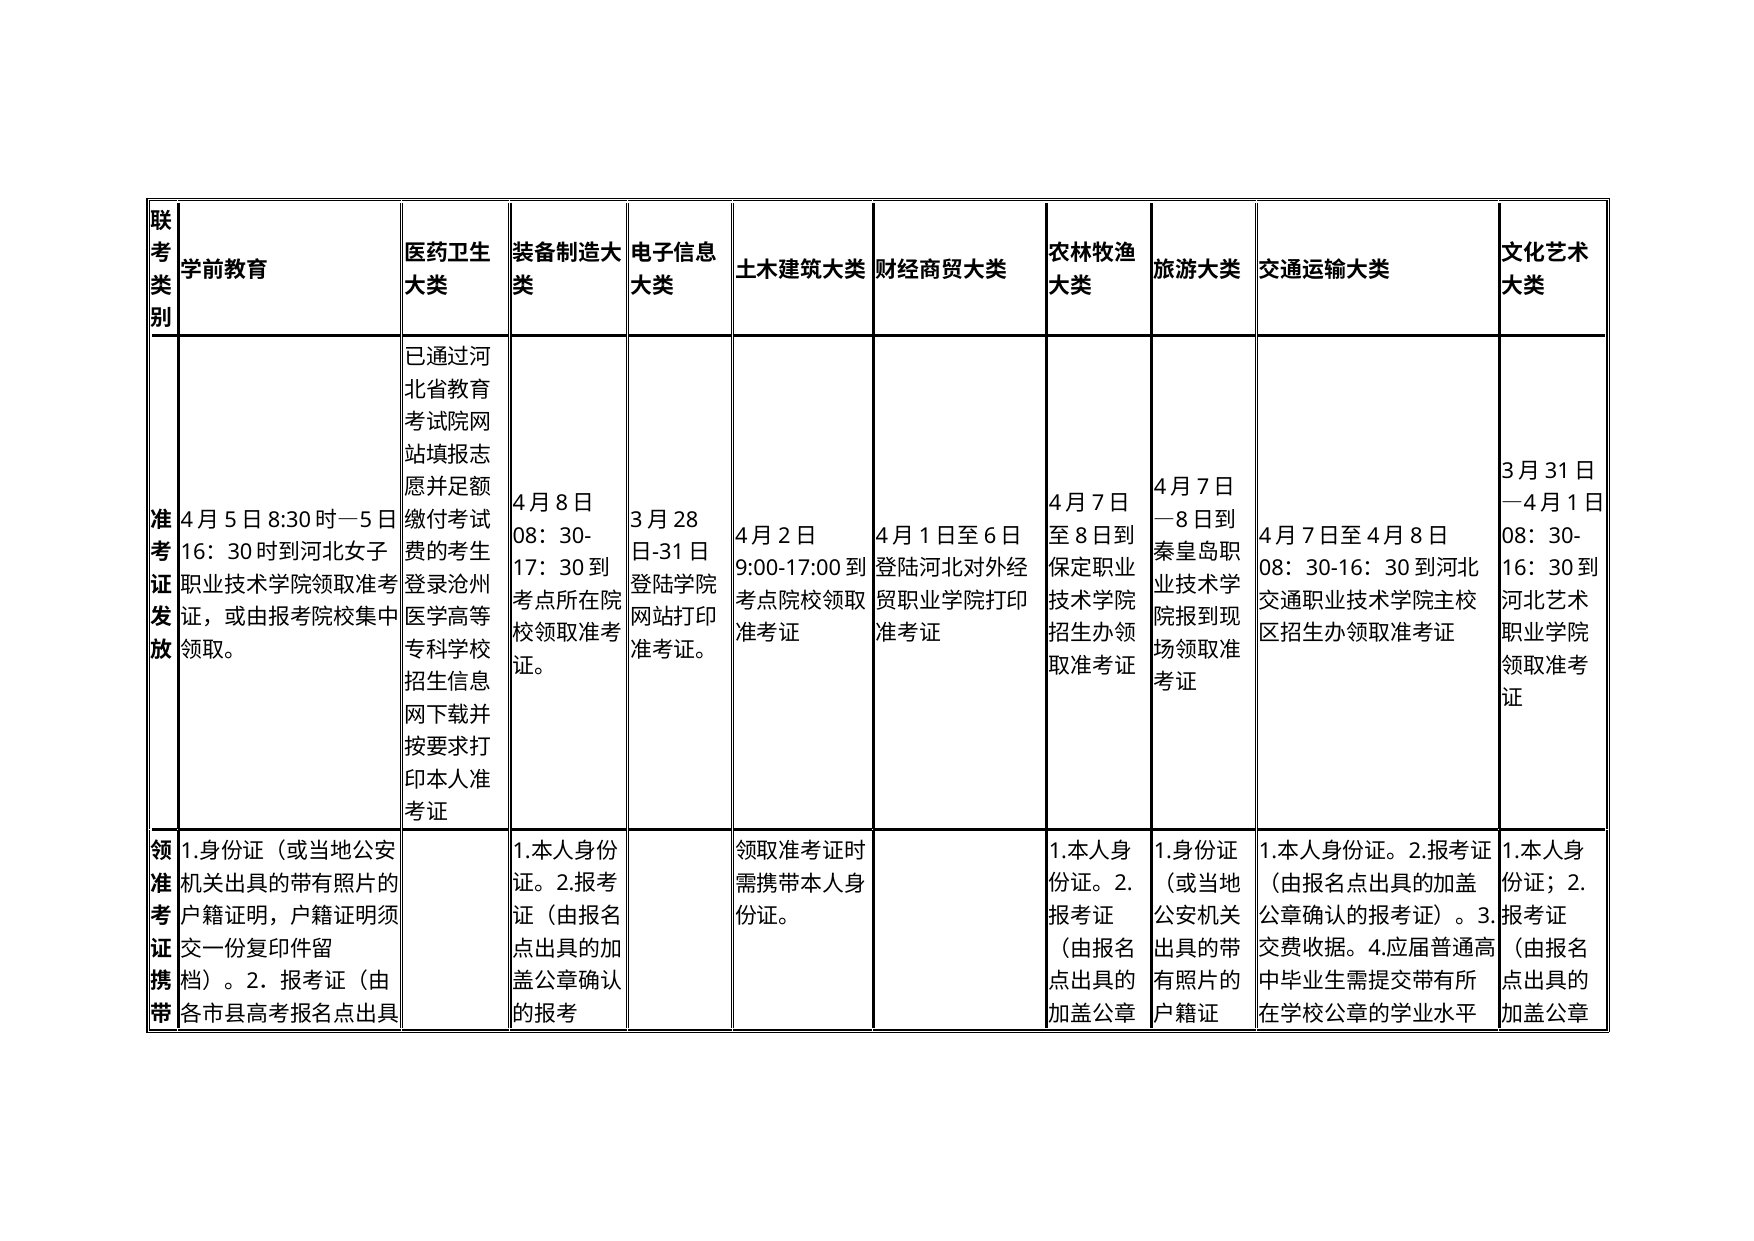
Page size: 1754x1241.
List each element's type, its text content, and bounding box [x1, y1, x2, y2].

table_cell 装备制造大类 [510, 201, 628, 334]
table_cell 领准考证携带物品 [148, 828, 178, 1029]
table_cell 3月28日-31日登陆学院网站打印准考证。 [629, 337, 731, 828]
table_cell 4月7日至8日到保定职业技术学院招生办领取准考证 [1048, 337, 1150, 828]
table_cell 文化艺术大类 [1499, 201, 1606, 334]
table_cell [1151, 831, 1256, 1029]
table_cell 财经商贸大类 [873, 201, 1046, 334]
table_cell 旅游大类 [1151, 201, 1256, 334]
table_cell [1256, 831, 1499, 1029]
table_cell [628, 831, 732, 1029]
table_cell 4月1日至6日登陆河北对外经贸职业学院打印准考证 [875, 337, 1045, 828]
table_cell 医药卫生大类 [402, 199, 510, 334]
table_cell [510, 831, 628, 1029]
table_cell 4月 5日 8:30时—5日16：30时到河北女子职业技术学院领取准考证，或由报考院校集中领取。 [180, 337, 400, 828]
table_cell [873, 831, 1046, 1029]
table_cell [178, 831, 402, 1029]
table_cell 4月8日08：30-17：30到考点所在院校领取准考证。 [512, 337, 626, 828]
table_cell 4月2日9:00-17:00到考点院校领取准考证 [734, 337, 872, 828]
table_cell 农林牧渔大类 [1046, 201, 1151, 334]
table_cell 交通运输大类 [1256, 199, 1499, 334]
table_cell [1499, 828, 1608, 1029]
table_cell 学前教育 [178, 201, 402, 334]
table_cell 已通过河北省教育考试院网站填报志愿并足额缴付考试费的考生登录沧州医学高等专科学校招生信息网下载并按要求打印本人准考证 [403, 337, 508, 828]
table_cell 电子信息大类 [628, 201, 732, 334]
table_cell [402, 828, 510, 1029]
table_cell 领取准考证时需携带本人身份证。 [733, 831, 873, 1029]
table_cell 3月31日—4月1日08：30-16：30到河北艺术职业学院领取准考证 [1501, 334, 1606, 828]
table_cell 4月7日至4月8日08：30-16：30到河北交通职业技术学院主校区招生办领取准考证 [1258, 337, 1498, 828]
table_cell 4月7日—8日到秦皇岛职业技术学院报到现场领取准考证 [1153, 337, 1255, 828]
table_cell 土木建筑大类 [733, 199, 873, 334]
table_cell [1046, 831, 1151, 1029]
table_cell 联考类别 [148, 199, 178, 334]
table_cell 准考证发放 [150, 334, 177, 828]
